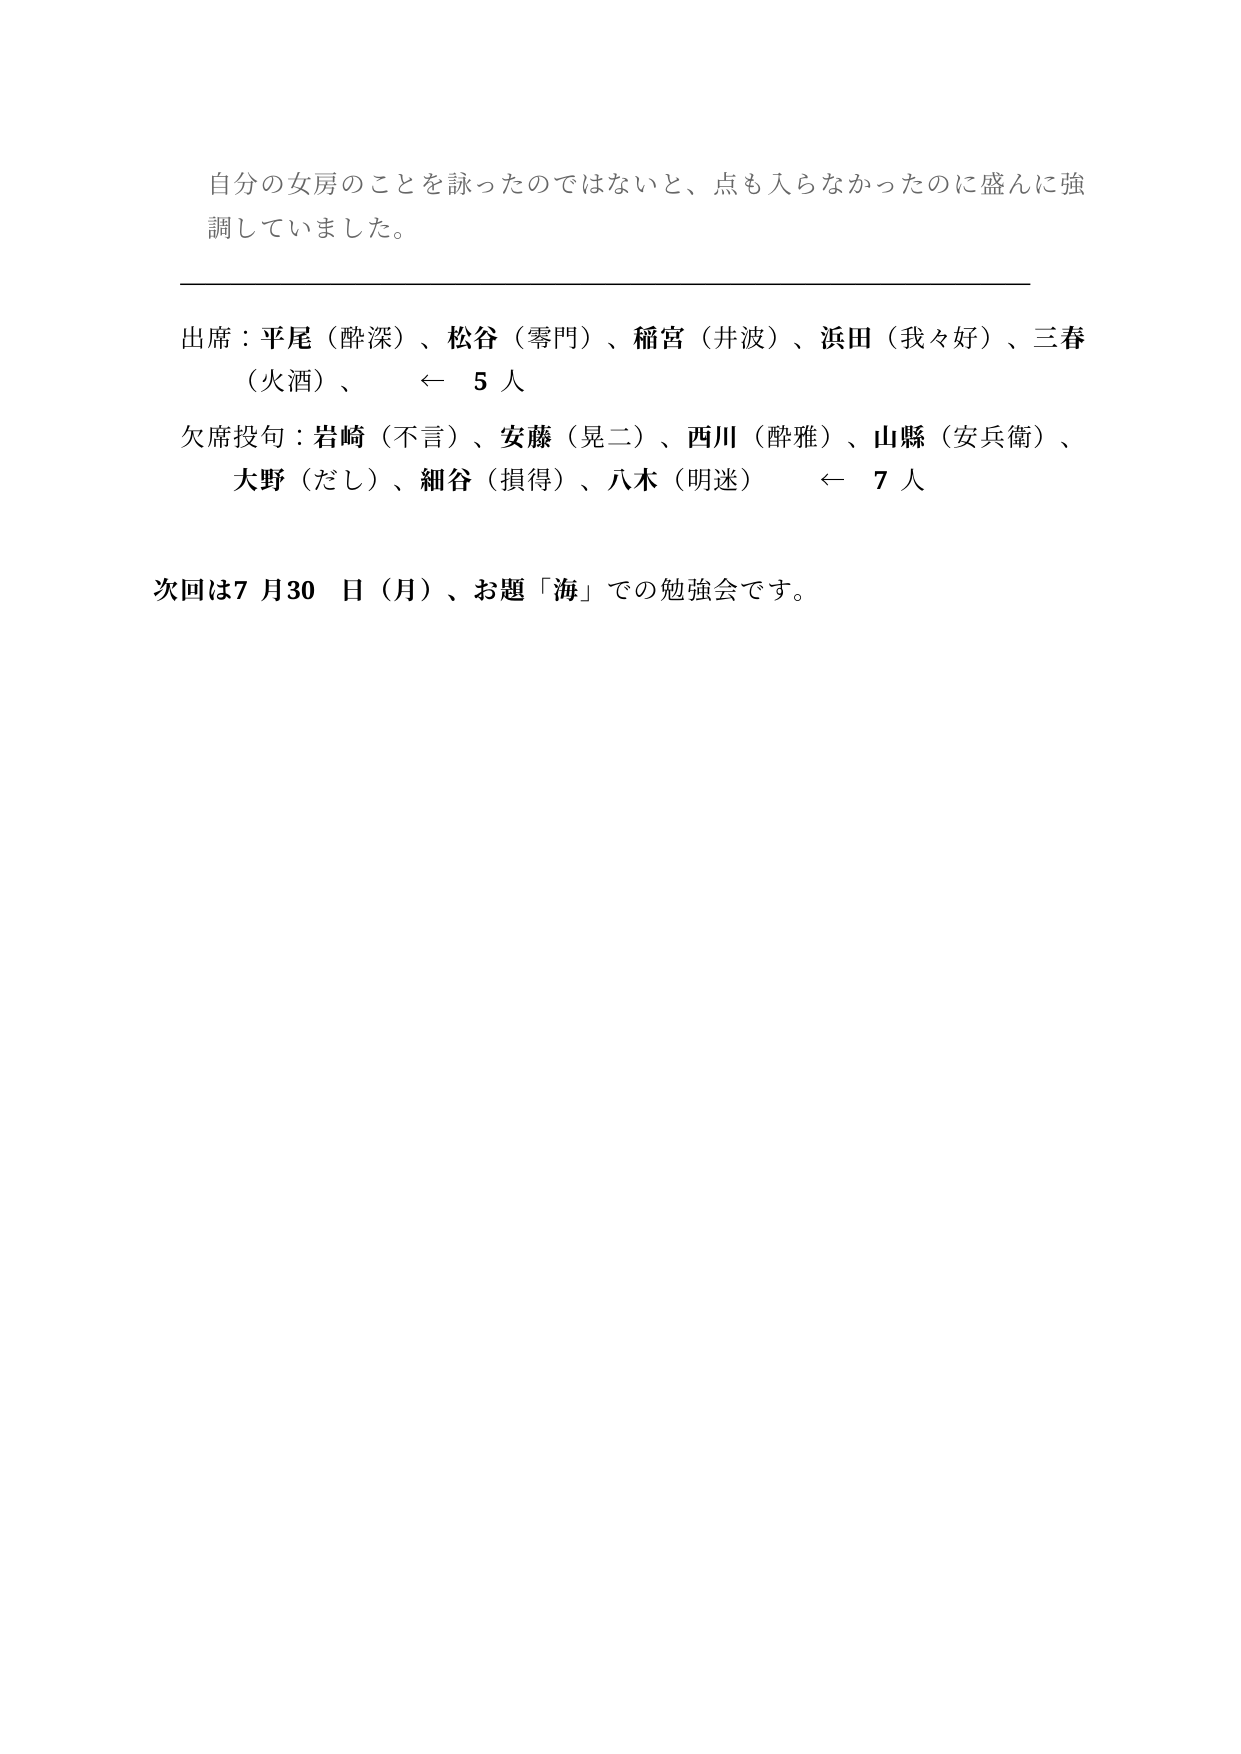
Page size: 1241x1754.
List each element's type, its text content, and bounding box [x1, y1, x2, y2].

text ―――――――――――――――――――――――――――――――――― [177, 263, 1087, 300]
text 次回は7月30日（月）、お題「海」での勉強会です。 [153, 570, 1087, 607]
text 出席：平尾（酔深）、松谷（零門）、稲宮（井波）、浜田（我々好）、三春（火酒）、 ← 5人 [177, 318, 1087, 399]
text 欠席投句：岩崎（不言）、安藤（晃二）、西川（酔雅）、山縣（安兵衛）、大野（だし）、細谷（損得）、八木（明迷） ← 7人 [177, 416, 1087, 497]
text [153, 164, 1087, 245]
